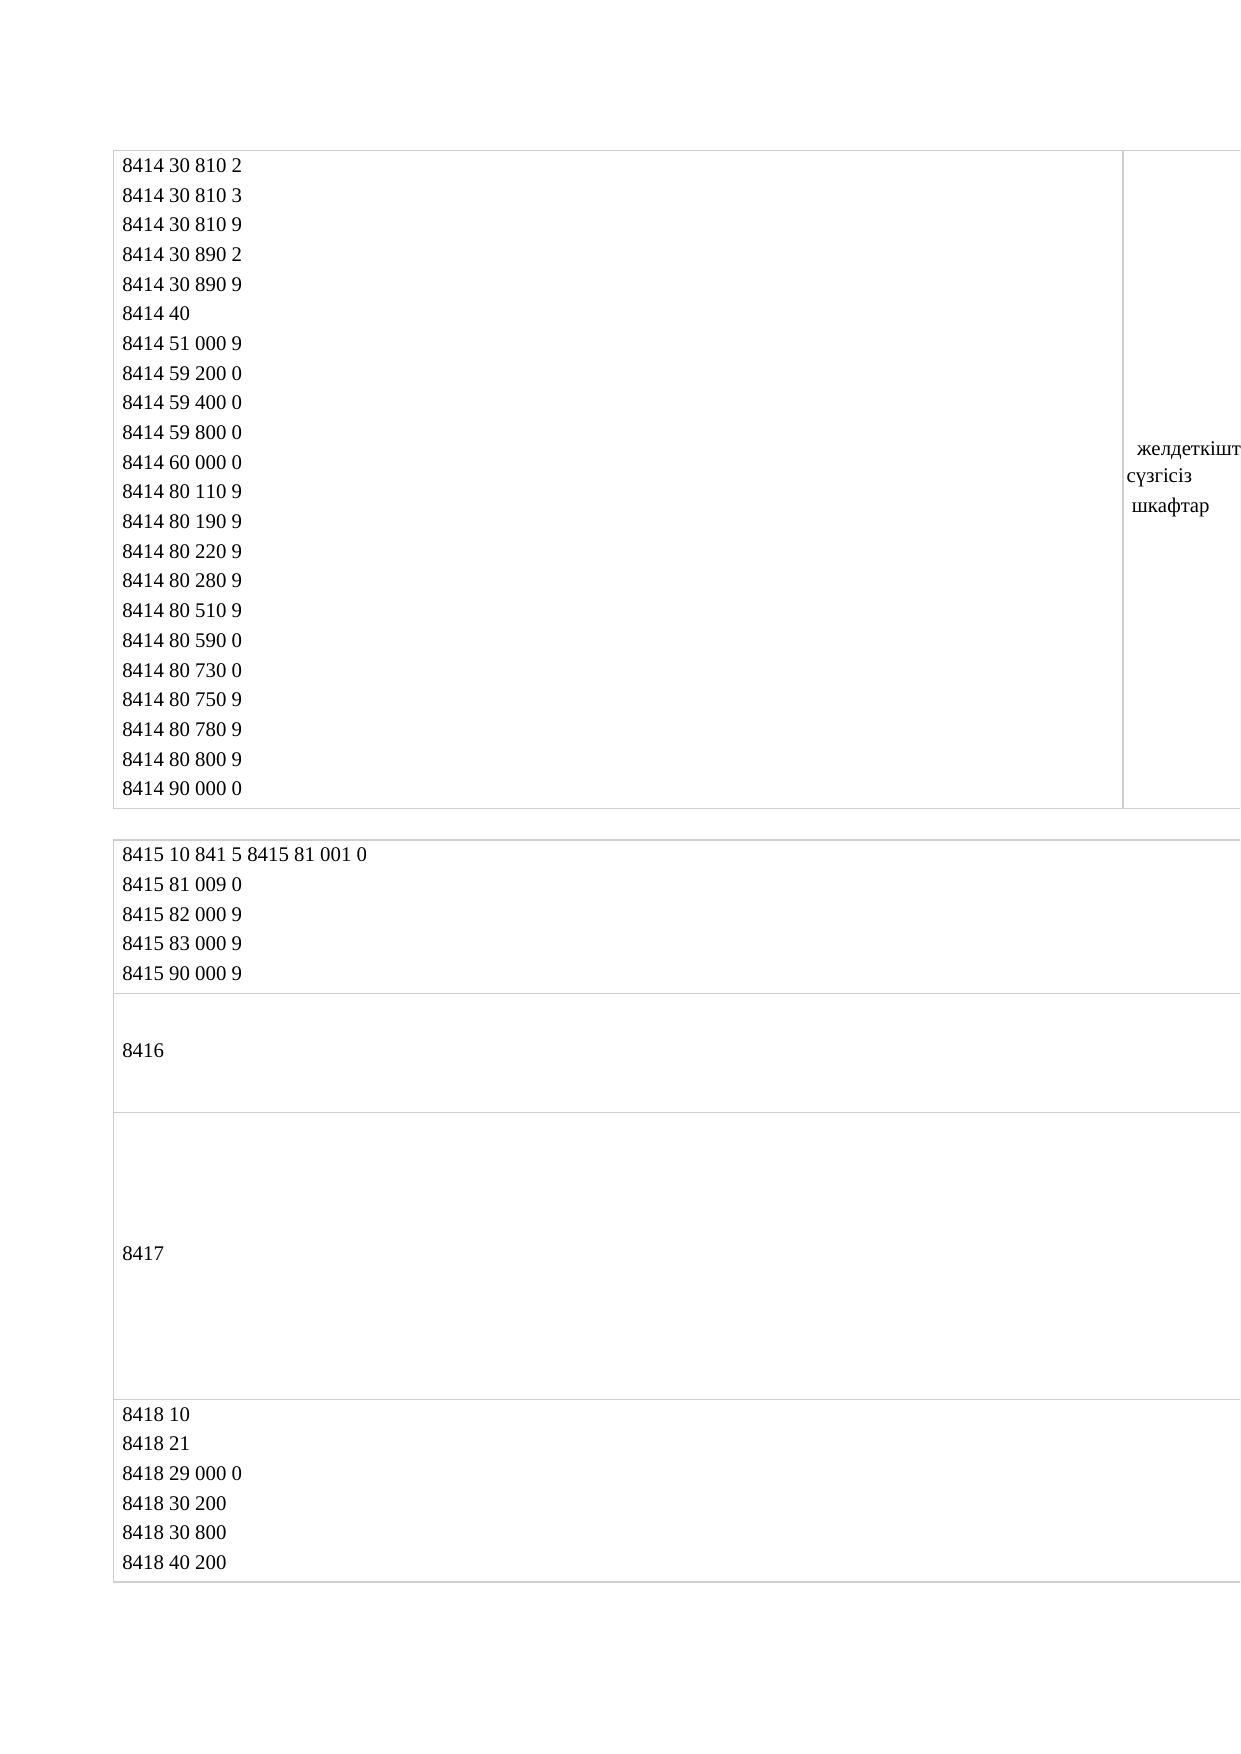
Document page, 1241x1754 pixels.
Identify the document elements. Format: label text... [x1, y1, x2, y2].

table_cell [1124, 151, 1240, 808]
table_header 8415 10 841 5 8415 81 001 0 8415 81 009 0 8415 82 000 9 8415 83 000 9 8415 90 000 9 [114, 841, 1240, 992]
table_cell 8416 [114, 994, 1240, 1112]
table_cell 8417 [114, 1113, 1240, 1399]
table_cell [114, 151, 1122, 808]
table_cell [114, 1400, 1240, 1581]
